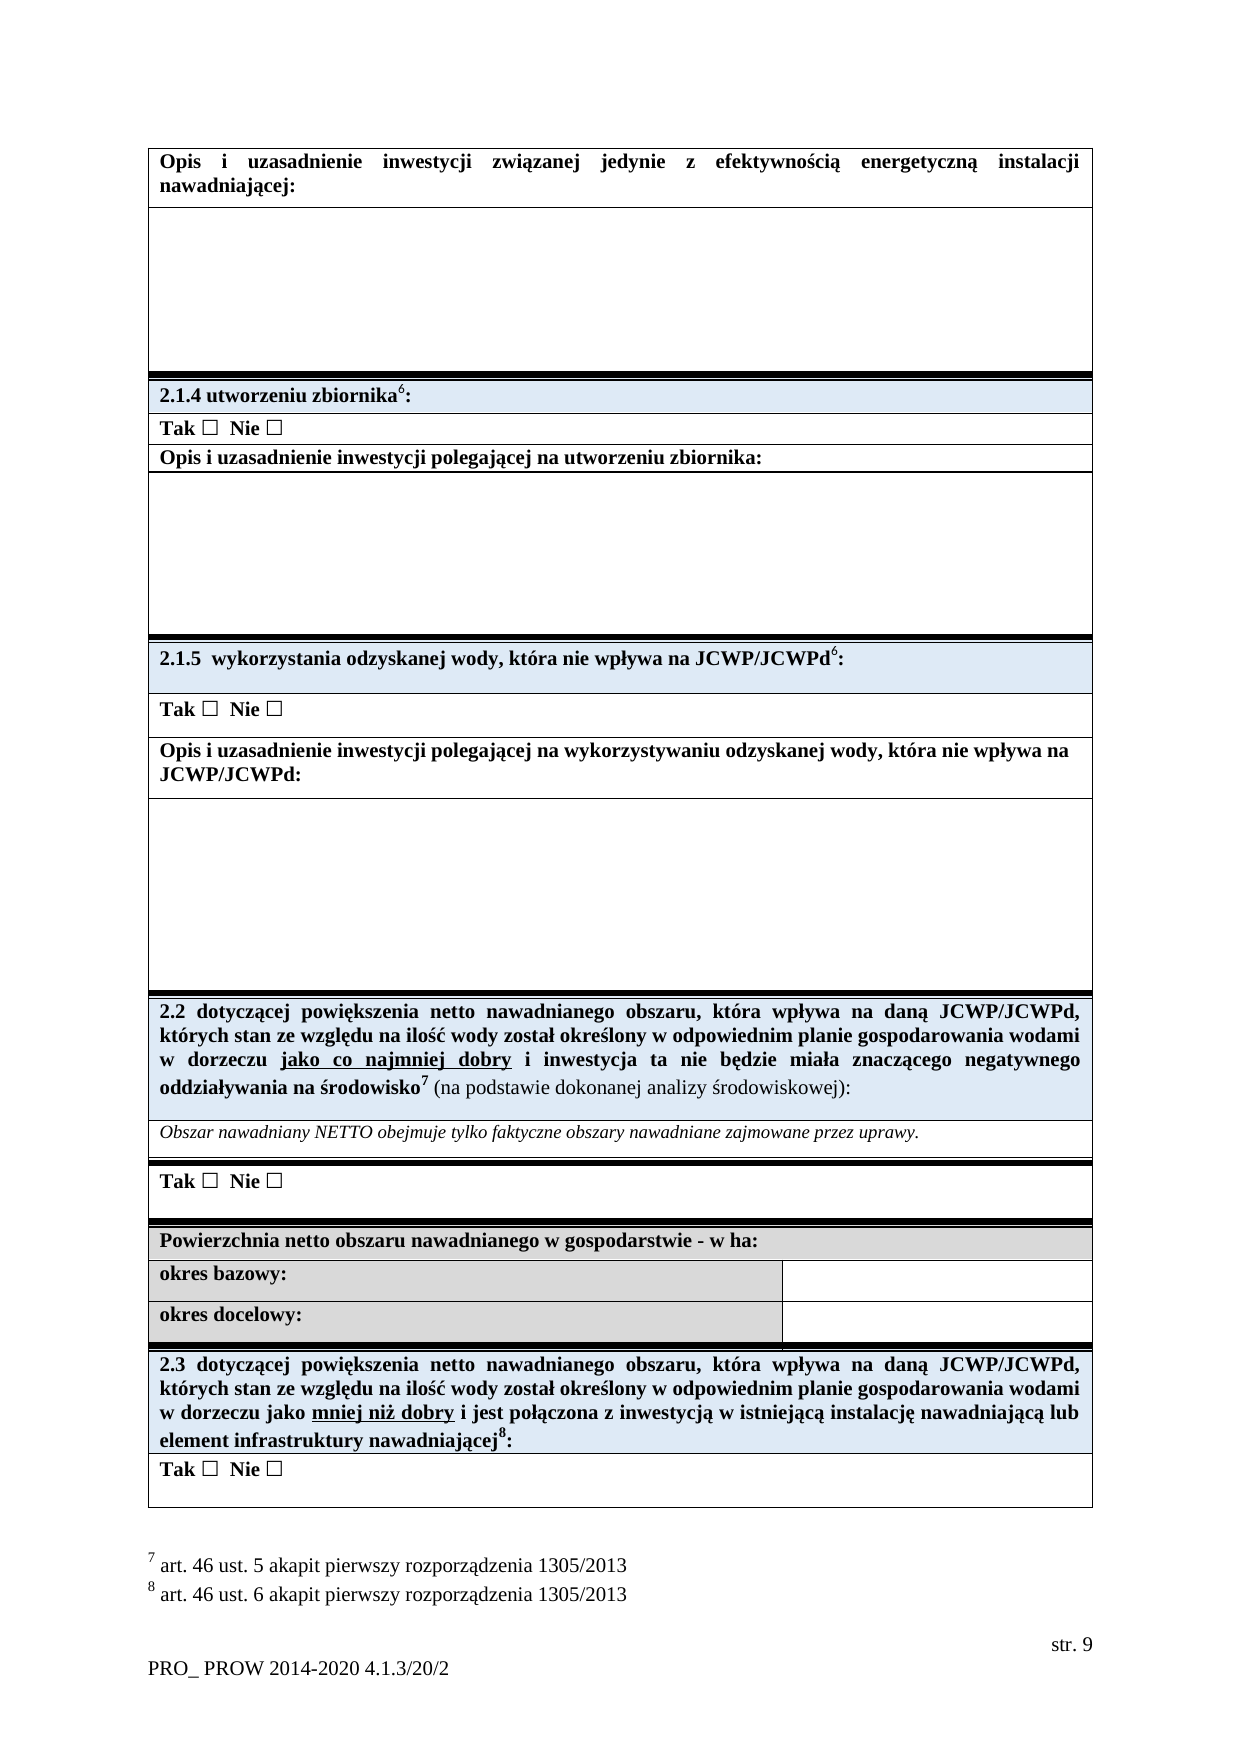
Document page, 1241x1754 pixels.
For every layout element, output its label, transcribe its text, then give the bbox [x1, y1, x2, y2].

table_cell Obszar nawadniany NETTO obejmuje tylko faktyczne obszary nawadniane zajmowane przez uprawy. [149, 1121, 1092, 1156]
table_cell Opis i uzasadnienie inwestycji związanej jedynie z efektywnością energetyczną instalacji nawadniającej: [149, 149, 1092, 207]
table_cell Tak Nie [149, 1166, 1092, 1218]
table_cell [149, 208, 1092, 371]
table_cell [149, 799, 1092, 990]
table_cell 2.1.4 utworzeniu zbiornika6: [149, 381, 1092, 412]
table_cell Tak Nie [149, 694, 1092, 737]
table_cell [149, 473, 1092, 634]
table_cell 2.1.5 wykorzystania odzyskanej wody, która nie wpływa na JCWP/JCWPd6: [149, 643, 1092, 693]
table_cell 2.2 dotyczącej powiększenia netto nawadnianego obszaru, która wpływa na daną JCWP/JCWPd, których stan ze względu na ilość wody został określony w odpowiednim planie gospodarowania wodami w dorzeczu jako co najmniej dobry i inwestycja ta nie będzie miała znaczącego negatywnego oddziaływania na środowisko (na podstawie dokonanej analizy środowiskowej): [149, 999, 1092, 1120]
table_cell [783, 1302, 1092, 1342]
table_cell Opis i uzasadnienie inwestycji polegającej na wykorzystywaniu odzyskanej wody, która nie wpływa na JCWP/JCWPd: [149, 738, 1092, 797]
table_cell okres bazowy: [149, 1261, 782, 1301]
table_cell Powierzchnia netto obszaru nawadnianego w gospodarstwie - w ha: [149, 1228, 1092, 1259]
table_cell Opis i uzasadnienie inwestycji polegającej na utworzeniu zbiornika: [149, 445, 1092, 471]
table_cell Tak Nie [149, 414, 1092, 444]
table_cell [783, 1261, 1092, 1301]
table_cell Tak Nie [149, 1454, 1092, 1507]
table_cell 2.3 dotyczącej powiększenia netto nawadnianego obszaru, która wpływa na daną JCWP/JCWPd, których stan ze względu na ilość wody został określony w odpowiednim planie gospodarowania wodami w dorzeczu jako mniej niż dobry i jest połączona z inwestycją w istniejącą instalację nawadniającą lub element infrastruktury nawadniającej: [149, 1352, 1092, 1453]
table_cell okres docelowy: [149, 1302, 782, 1342]
